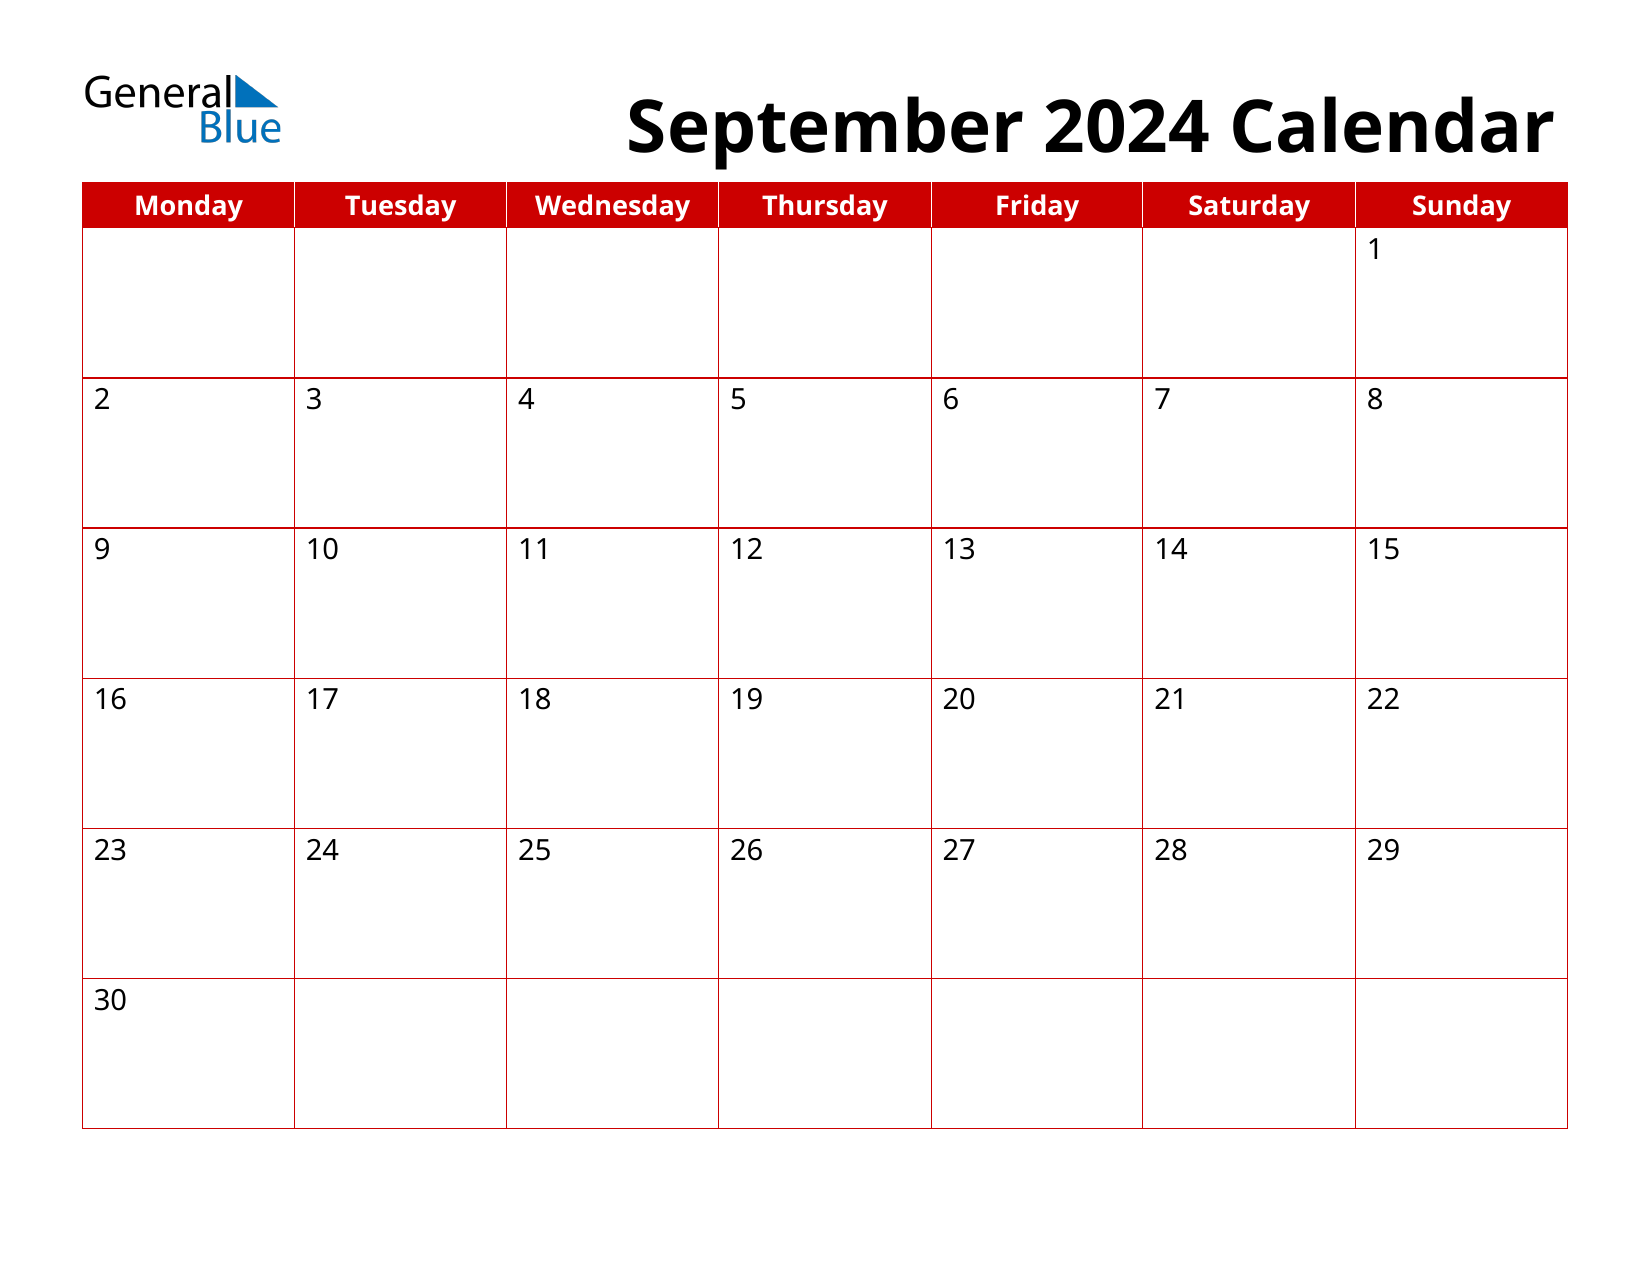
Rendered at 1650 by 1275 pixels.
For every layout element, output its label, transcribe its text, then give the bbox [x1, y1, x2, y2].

table_cell [1143, 715, 1355, 828]
table_cell 8 [1356, 379, 1567, 415]
table_cell [719, 265, 931, 377]
table_cell 21 [1143, 679, 1355, 715]
table_cell 15 [1356, 529, 1567, 565]
table_cell 28 [1143, 829, 1355, 865]
table_cell 3 [295, 379, 506, 415]
table_cell [1143, 1015, 1355, 1128]
table_cell [1143, 415, 1355, 527]
table_cell [507, 265, 718, 377]
table_cell [295, 415, 506, 527]
table_cell [295, 228, 506, 265]
table_cell [1356, 865, 1567, 978]
table_cell 24 [295, 829, 506, 865]
table_cell Tuesday [295, 183, 506, 227]
table_cell 5 [719, 379, 931, 415]
table_cell [932, 228, 1142, 265]
table_cell [932, 565, 1142, 678]
table_cell [507, 979, 718, 1015]
table_cell Monday [83, 183, 294, 227]
table_cell [295, 265, 506, 377]
table_cell [83, 1015, 294, 1128]
table_cell 12 [719, 529, 931, 565]
table_cell [1143, 565, 1355, 678]
table_cell [83, 865, 294, 978]
table_cell 7 [1143, 379, 1355, 415]
table_cell [507, 715, 718, 828]
table_header September 2024 Calendar [506, 75, 1568, 182]
table_cell [932, 715, 1142, 828]
table_cell [932, 415, 1142, 527]
table_cell [1356, 265, 1567, 377]
table_cell [507, 565, 718, 678]
table_cell 2 [83, 379, 294, 415]
table_cell Saturday [1143, 183, 1355, 227]
table_cell 26 [719, 829, 931, 865]
table_cell 1 [1356, 228, 1567, 265]
table_cell [295, 1015, 506, 1128]
table_cell [932, 979, 1142, 1015]
table_cell 29 [1356, 829, 1567, 865]
table_cell [507, 1015, 718, 1128]
table_cell [719, 565, 931, 678]
table_cell 22 [1356, 679, 1567, 715]
table_cell [719, 415, 931, 527]
table_cell [83, 715, 294, 828]
table_cell [1143, 865, 1355, 978]
table_cell [932, 865, 1142, 978]
table_cell [719, 228, 931, 265]
table_cell [507, 865, 718, 978]
table_cell 18 [507, 679, 718, 715]
table_cell [1356, 565, 1567, 678]
picture [85, 75, 281, 143]
table_cell Thursday [719, 183, 931, 227]
table_cell [1143, 228, 1355, 265]
table_cell [295, 565, 506, 678]
table_cell 17 [295, 679, 506, 715]
table_cell 14 [1143, 529, 1355, 565]
table_cell [932, 1015, 1142, 1128]
table_cell 27 [932, 829, 1142, 865]
table_cell 25 [507, 829, 718, 865]
table_cell 6 [932, 379, 1142, 415]
table_cell [83, 565, 294, 678]
table_cell Wednesday [507, 183, 718, 227]
table_cell [507, 415, 718, 527]
table_cell [719, 1015, 931, 1128]
table_cell [1356, 715, 1567, 828]
table_cell [1356, 1015, 1567, 1128]
table_cell 30 [83, 979, 294, 1015]
table_cell [932, 265, 1142, 377]
table_cell [1356, 415, 1567, 527]
table_cell [83, 415, 294, 527]
table_cell 13 [932, 529, 1142, 565]
table_cell [507, 228, 718, 265]
table_cell 11 [507, 529, 718, 565]
table_cell [83, 228, 294, 265]
table_cell [83, 265, 294, 377]
table_cell Sunday [1356, 183, 1567, 227]
table_cell [295, 979, 506, 1015]
table_cell [1356, 979, 1567, 1015]
table_cell [1143, 265, 1355, 377]
table_cell Friday [932, 183, 1142, 227]
table_cell 10 [295, 529, 506, 565]
table_cell 16 [83, 679, 294, 715]
table_cell [295, 865, 506, 978]
table_cell 19 [719, 679, 931, 715]
table_cell [719, 979, 931, 1015]
table_cell 20 [932, 679, 1142, 715]
table_cell [295, 715, 506, 828]
table_cell 9 [83, 529, 294, 565]
table_cell 4 [507, 379, 718, 415]
table_header [82, 75, 506, 182]
table_cell [719, 865, 931, 978]
table_cell [1143, 979, 1355, 1015]
table_cell 23 [83, 829, 294, 865]
table_cell [719, 715, 931, 828]
